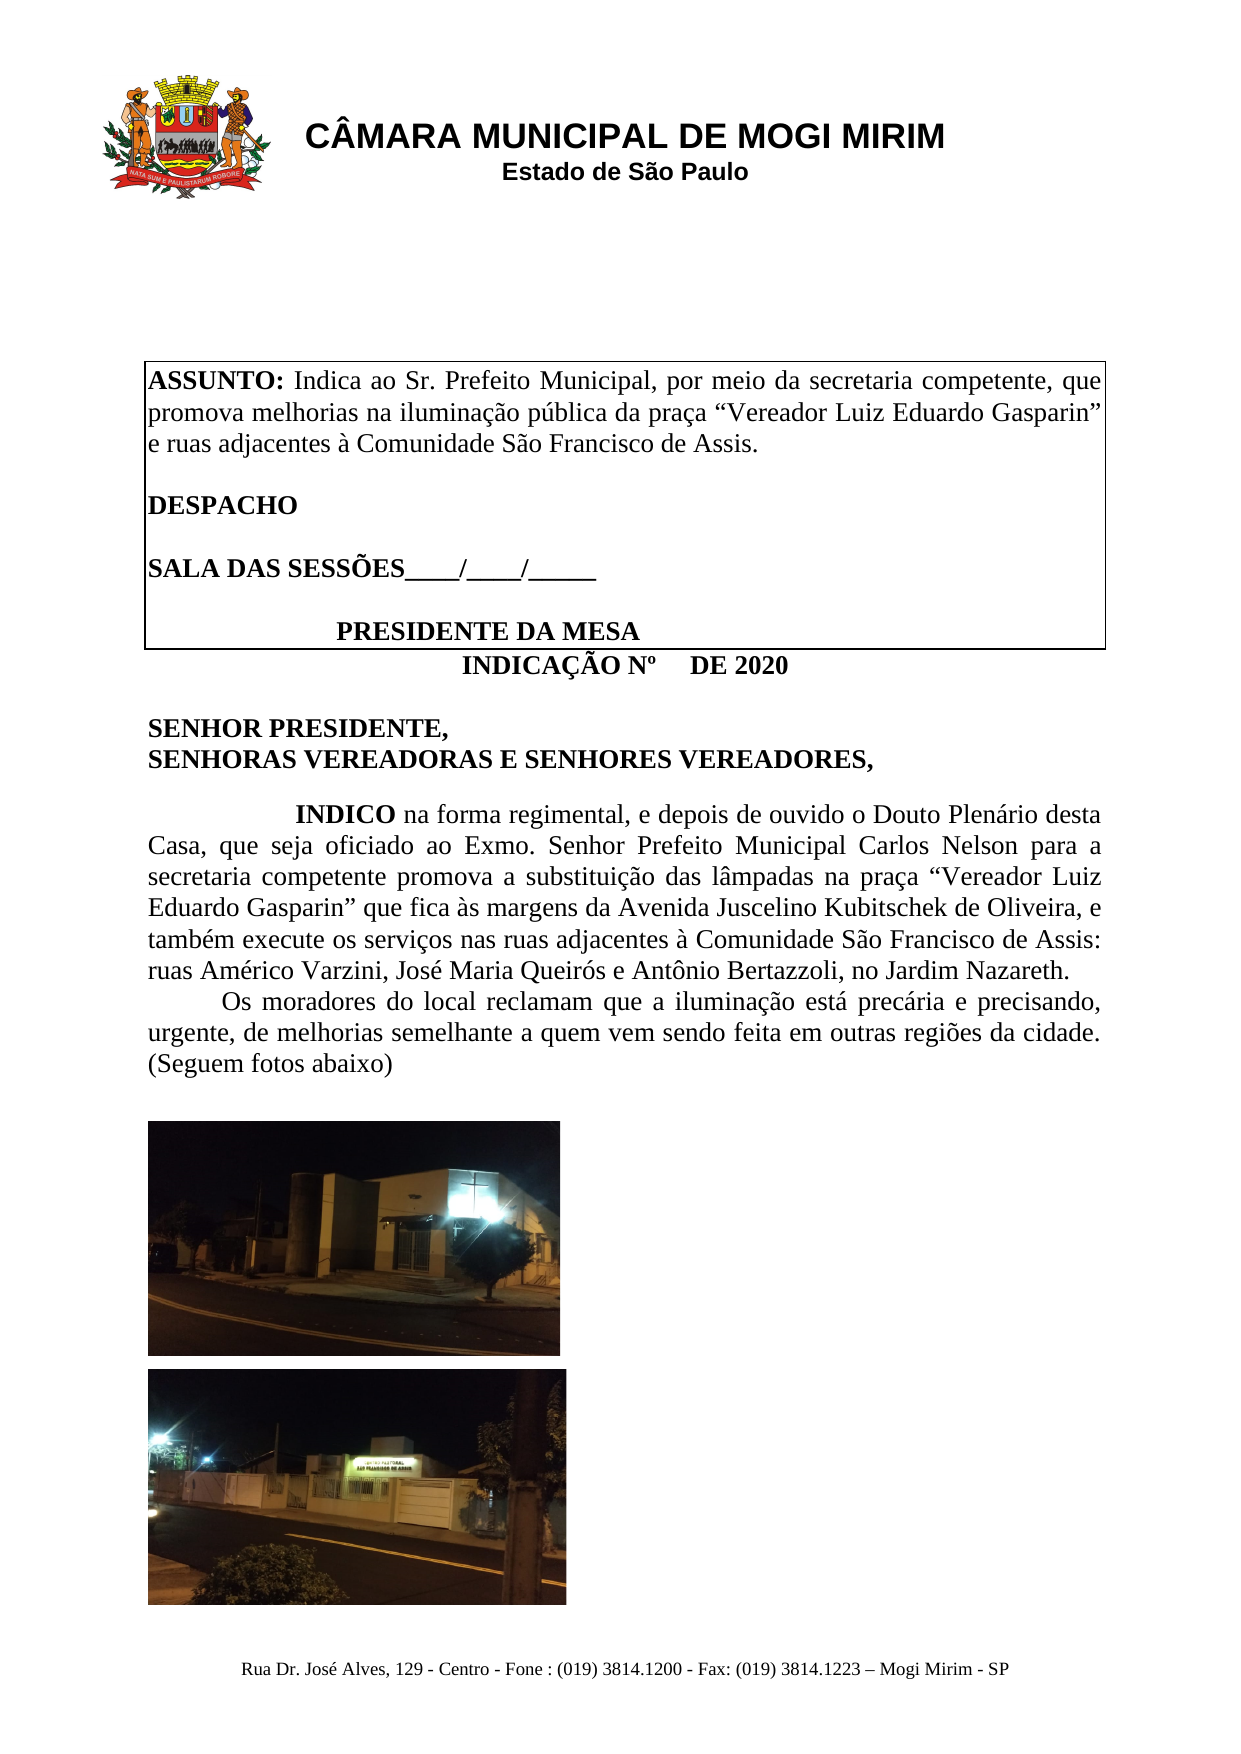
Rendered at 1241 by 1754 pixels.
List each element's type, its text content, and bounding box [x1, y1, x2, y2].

text INDICAÇÃO Nº DE 2020 [148, 650, 1103, 681]
text INDICO na forma regimental, e depois de ouvido o Douto Plenário desta Casa, que seja oficiado ao Exmo. Senhor Prefeito Municipal Carlos Nelson para a secretaria competente promova a substituição das lâmpadas na praça “Vereador Luiz Eduardo Gasparin” que fica às margens da Avenida Juscelino Kubitschek de Oliveira, e também execute os serviços nas ruas adjacentes à Comunidade São Francisco de Assis: ruas Américo Varzini, José Maria Queirós e Antônio Bertazzoli, no Jardim Nazareth. [148, 798, 1103, 985]
text Os moradores do local reclamam que a iluminação está precária e precisando, urgente, de melhorias semelhante a quem vem sendo feita em outras regiões da cidade. (Seguem fotos abaixo) [148, 985, 1103, 1078]
text SENHOR PRESIDENTE, [148, 712, 1103, 743]
text DESPACHO [148, 489, 1103, 520]
picture [101, 75, 272, 199]
text SALA DAS SESSÕES____/____/_____ [146, 549, 1105, 583]
picture [147, 1369, 567, 1606]
text PRESIDENTE DA MESA [146, 611, 1105, 648]
text SENHORAS VEREADORAS E SENHORES VEREADORES, [148, 743, 1103, 774]
text ASSUNTO: Indica ao Sr. Prefeito Municipal, por meio da secretaria competente, que promova melhorias na iluminação pública da praça “Vereador Luiz Eduardo Gasparin” e ruas adjacentes à Comunidade São Francisco de Assis. [146, 362, 1105, 458]
picture [147, 1121, 561, 1358]
